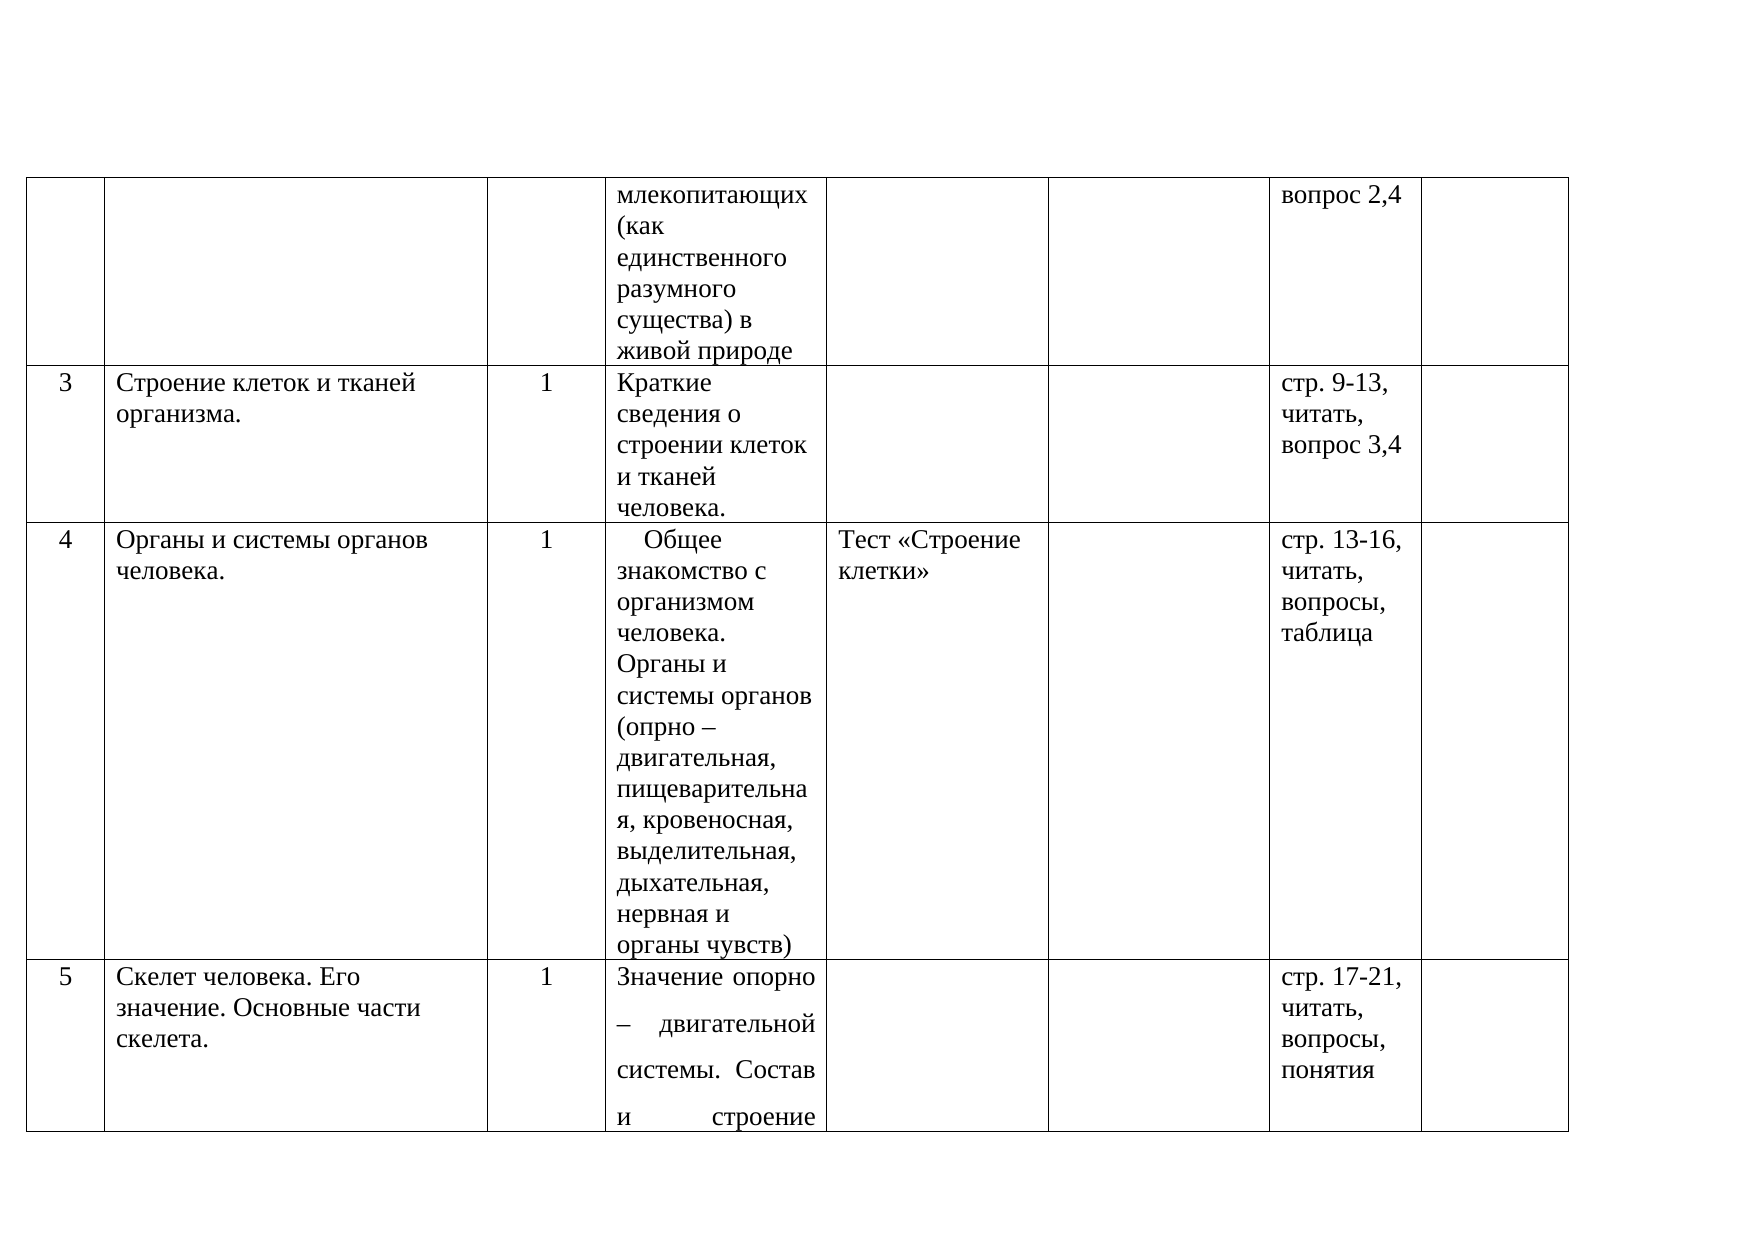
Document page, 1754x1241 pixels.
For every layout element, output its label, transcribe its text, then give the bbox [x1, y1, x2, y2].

table_cell стр. 9-13, читать, вопрос 3,4 [1270, 366, 1421, 522]
table_cell стр. 13-16, читать, вопросы, таблица [1270, 523, 1421, 959]
table_cell [827, 960, 1048, 1131]
table_cell [827, 178, 1048, 365]
table_cell [1049, 178, 1269, 365]
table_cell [1270, 178, 1421, 365]
table_cell 2 [27, 178, 104, 365]
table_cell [606, 178, 826, 365]
table_cell [1049, 366, 1269, 522]
table_cell [1422, 366, 1568, 522]
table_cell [105, 178, 487, 365]
table_cell [1422, 523, 1568, 959]
table_cell 4 [27, 523, 104, 959]
table_cell Органы и системы органов человека. [105, 523, 487, 959]
table_cell 5 [27, 960, 104, 1131]
table_cell [1422, 178, 1568, 365]
table_cell 1 [488, 366, 605, 522]
table_cell [1049, 523, 1269, 959]
table_cell 1 [488, 523, 605, 959]
table_cell 3 [27, 366, 104, 522]
table_cell Краткие сведения о строении клеток и тканей человека. [606, 366, 826, 522]
table_cell 1 [488, 960, 605, 1131]
table_cell Общее знакомство с организмом человека. Органы и системы органов (опрно – двигательная, пищеварительная, кровеносная, выделительная, дыхательная, нервная и органы чувств) [606, 523, 826, 959]
table_cell [827, 366, 1048, 522]
table_cell 1 [488, 178, 605, 365]
table_cell Тест «Строение клетки» [827, 523, 1048, 959]
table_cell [1270, 960, 1421, 1131]
table_cell [1422, 960, 1568, 1131]
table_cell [105, 960, 487, 1131]
table_cell [1049, 960, 1269, 1131]
table_cell Строение клеток и тканей организма. [105, 366, 487, 522]
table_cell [606, 960, 826, 1131]
